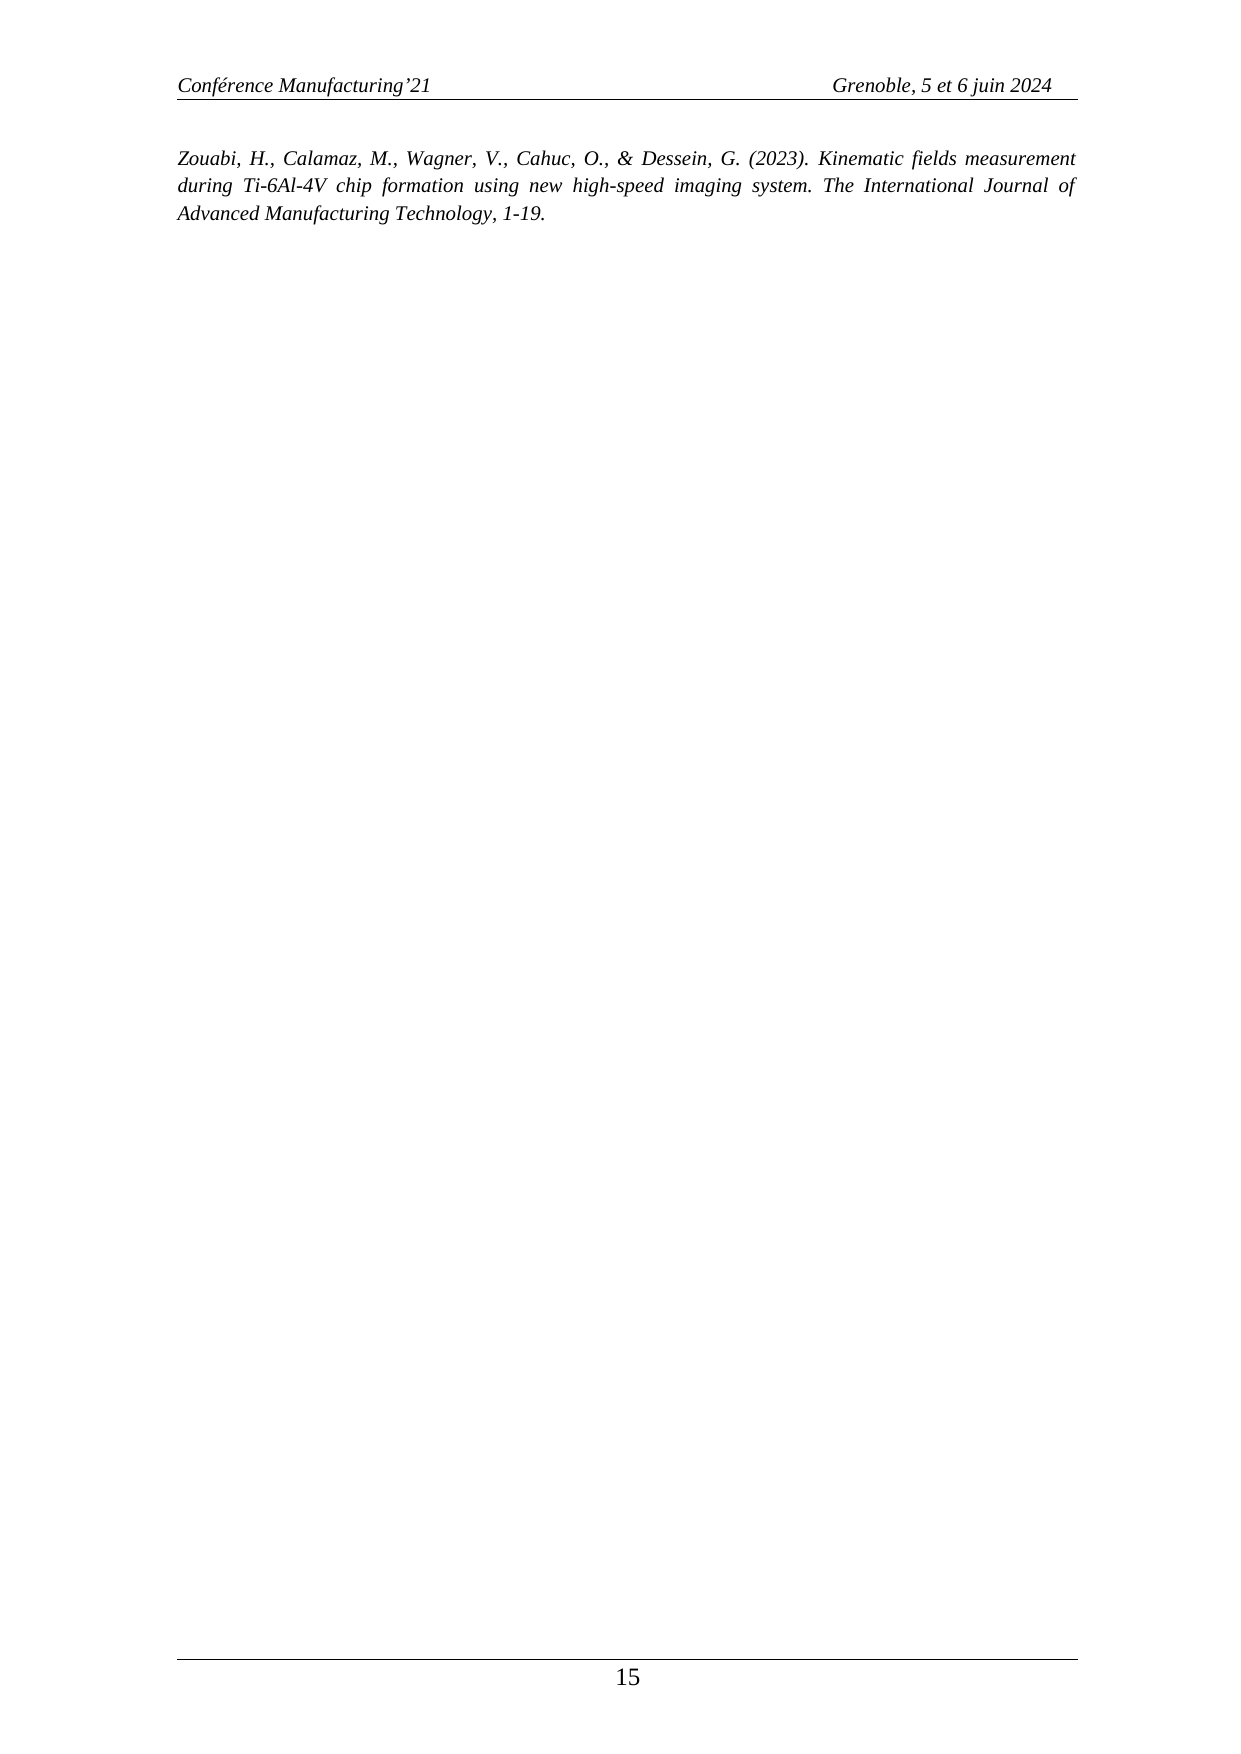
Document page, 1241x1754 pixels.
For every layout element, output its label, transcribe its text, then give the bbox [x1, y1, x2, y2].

text Zouabi, H., Calamaz, M., Wagner, V., Cahuc, O., & Dessein, G. (2023). Kinematic fields measurement during Ti-6Al-4V chip formation using new high-speed imaging system. The International Journal of Advanced Manufacturing Technology, 1-19. [177, 146, 1078, 225]
